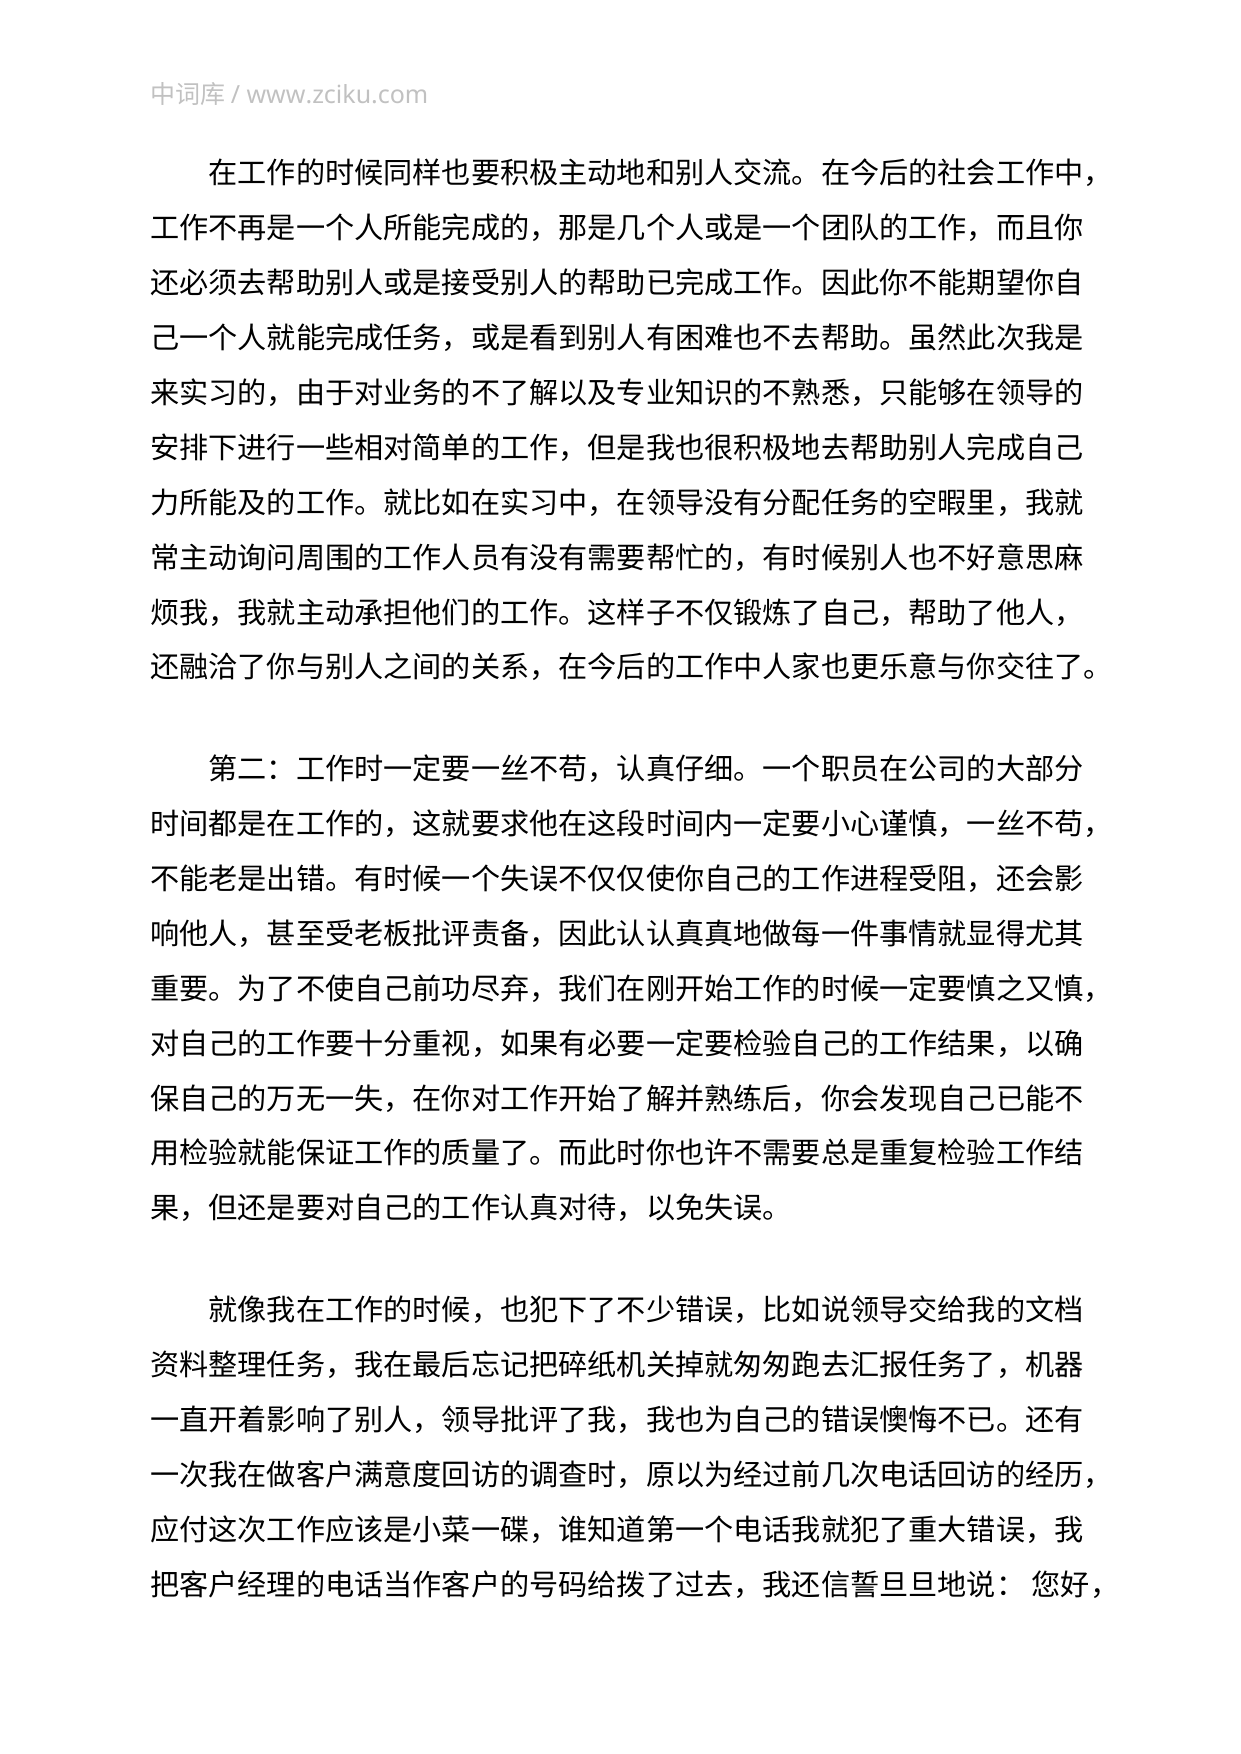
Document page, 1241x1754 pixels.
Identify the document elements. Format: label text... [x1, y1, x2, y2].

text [150, 1287, 1090, 1603]
text 在工作的时候同样也要积极主动地和别人交流。在今后的社会工作中，工作不再是一个人所能完成的，那是几个人或是一个团队的工作，而且你还必须去帮助别人或是接受别人的帮助已完成工作。因此你不能期望你自己一个人就能完成任务，或是看到别人有困难也不去帮助。虽然此次我是来实习的，由于对业务的不了解以及专业知识的不熟悉，只能够在领导的安排下进行一些相对简单的工作，但是我也很积极地去帮助别人完成自己力所能及的工作。就比如在实习中，在领导没有分配任务的空暇里，我就常主动询问周围的工作人员有没有需要帮忙的，有时候别人也不好意思麻烦我，我就主动承担他们的工作。这样子不仅锻炼了自己，帮助了他人，还融洽了你与别人之间的关系，在今后的工作中人家也更乐意与你交往了。 [150, 150, 1090, 686]
text 第二：工作时一定要一丝不苟，认真仔细。一个职员在公司的大部分时间都是在工作的，这就要求他在这段时间内一定要小心谨慎，一丝不苟，不能老是出错。有时候一个失误不仅仅使你自己的工作进程受阻，还会影响他人，甚至受老板批评责备，因此认认真真地做每一件事情就显得尤其重要。为了不使自己前功尽弃，我们在刚开始工作的时候一定要慎之又慎，对自己的工作要十分重视，如果有必要一定要检验自己的工作结果，以确保自己的万无一失，在你对工作开始了解并熟练后，你会发现自己已能不用检验就能保证工作的质量了。而此时你也许不需要总是重复检验工作结果，但还是要对自己的工作认真对待，以免失误。 [150, 746, 1090, 1227]
